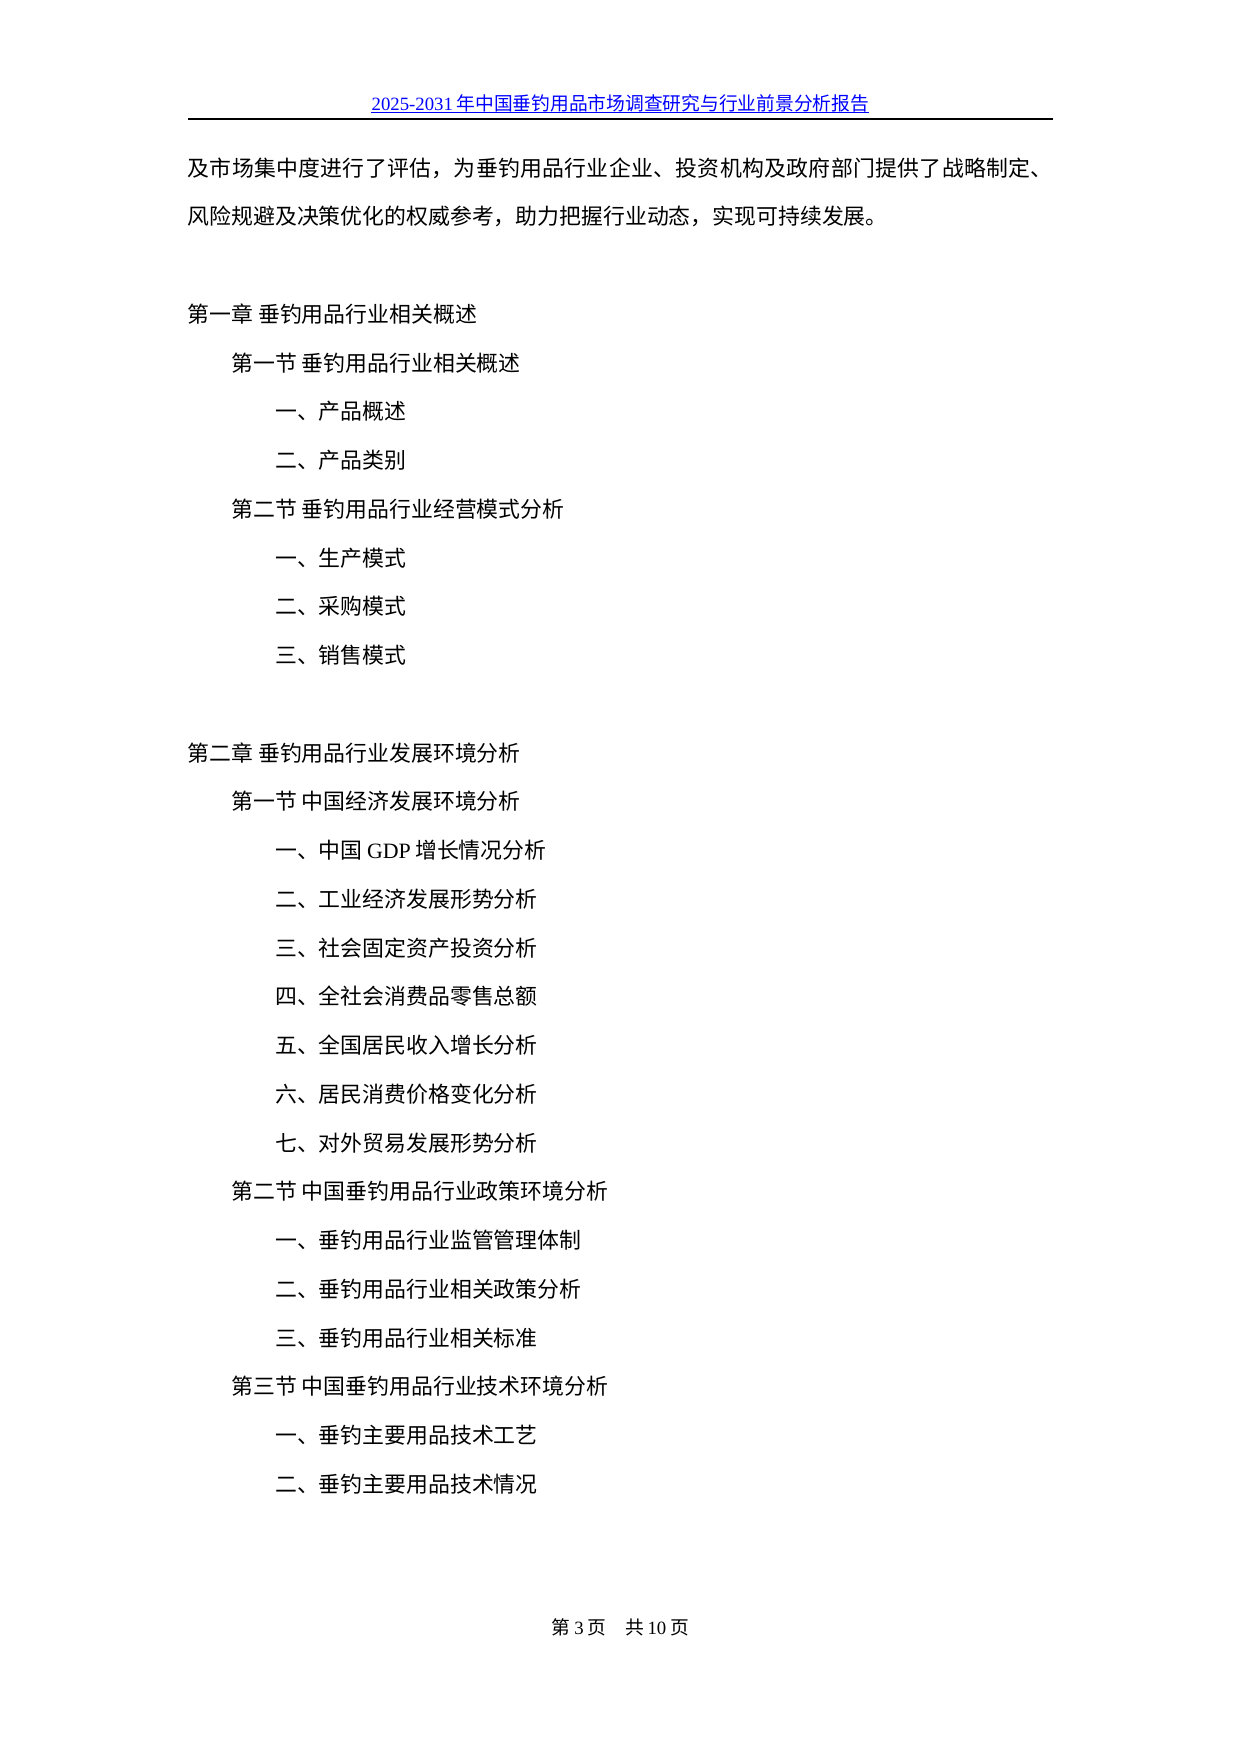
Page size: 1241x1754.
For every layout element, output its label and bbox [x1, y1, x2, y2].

text [187, 150, 1053, 1499]
